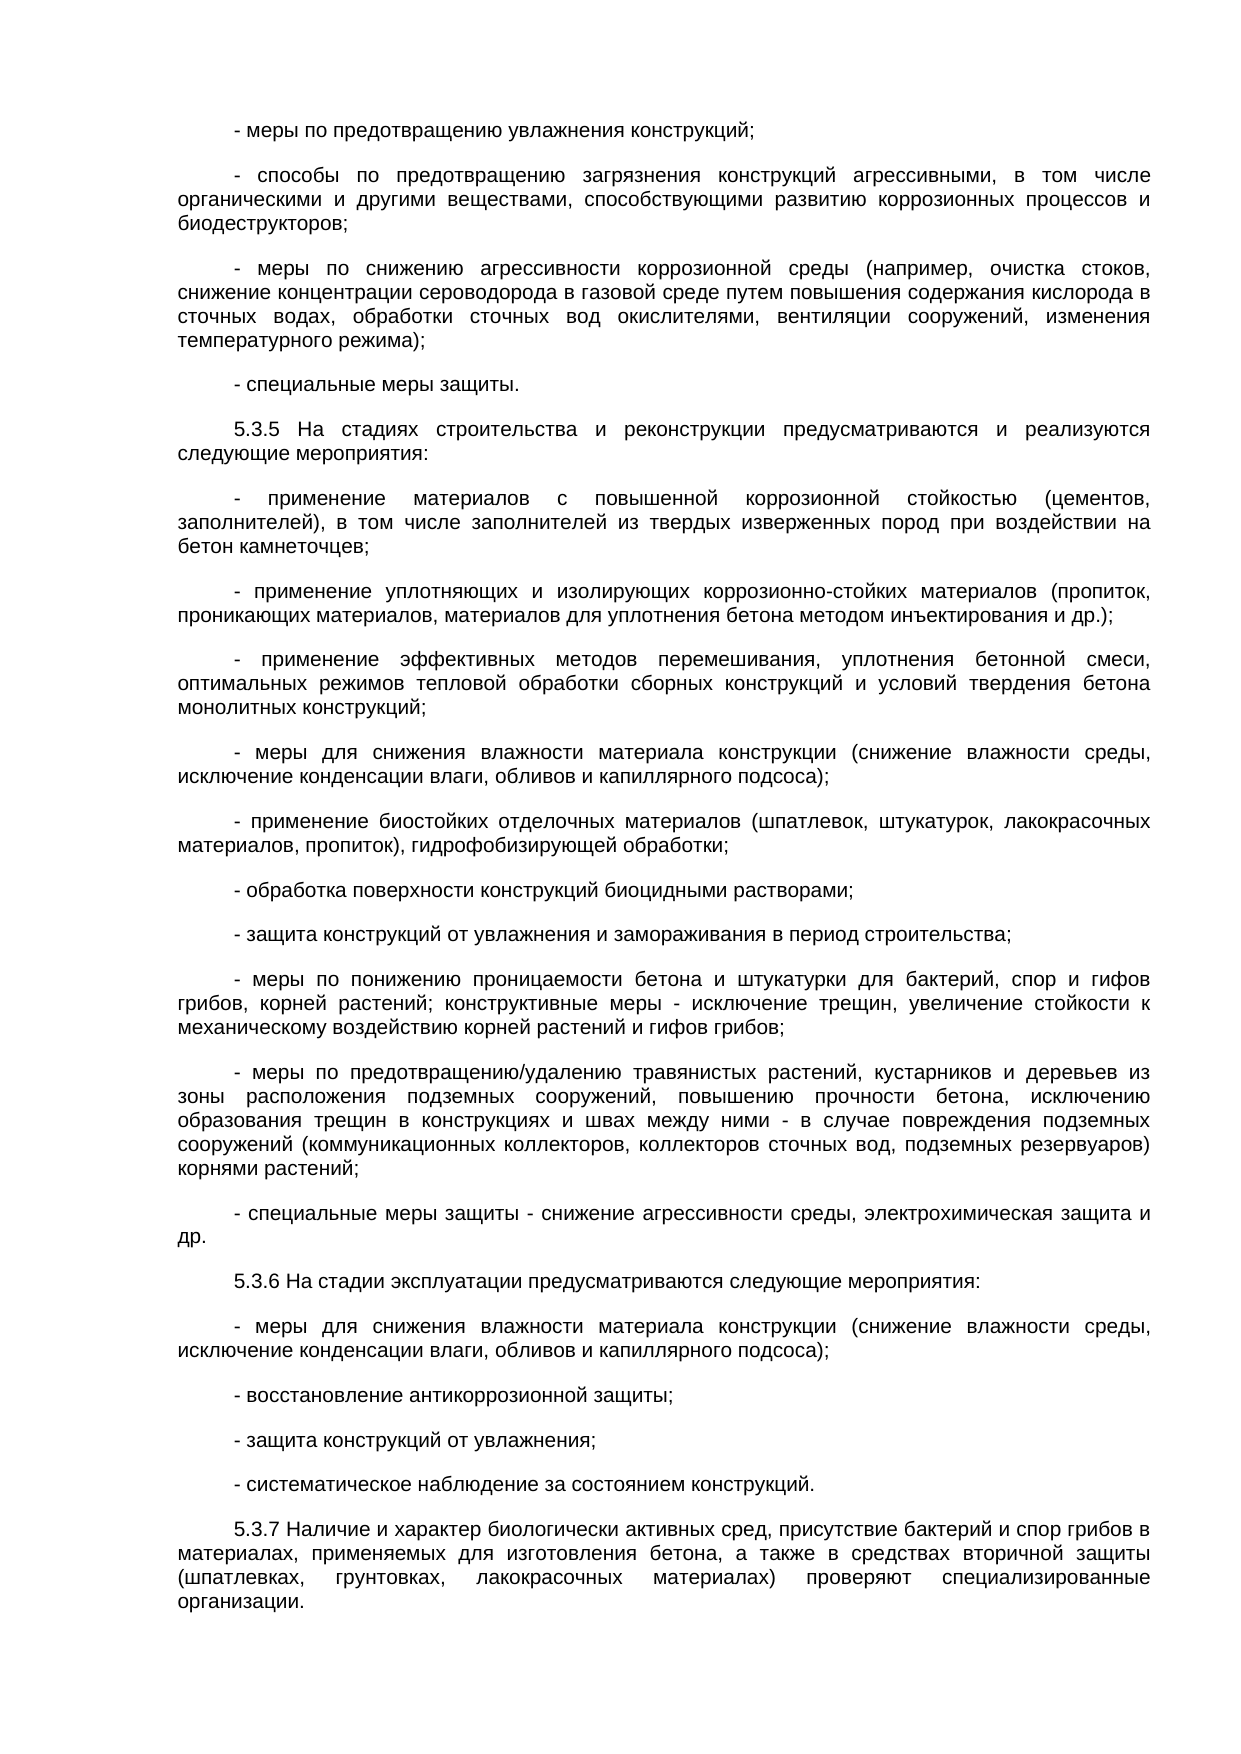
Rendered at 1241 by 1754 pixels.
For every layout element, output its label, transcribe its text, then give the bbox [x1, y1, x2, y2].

text - способы по предотвращению загрязнения конструкций агрессивными, в том числе органическими и другими веществами, способствующими развитию коррозионных процессов и биодеструкторов; [177, 163, 1152, 235]
text 5.3.5 На стадиях строительства и реконструкции предусматриваются и реализуются следующие мероприятия: [177, 417, 1152, 465]
text - меры по предотвращению увлажнения конструкций; [177, 118, 1152, 142]
text - применение материалов с повышенной коррозионной стойкостью (цементов, заполнителей), в том числе заполнителей из твердых изверженных пород при воздействии на бетон камнеточцев; [177, 486, 1152, 558]
text - меры для снижения влажности материала конструкции (снижение влажности среды, исключение конденсации влаги, обливов и капиллярного подсоса); [177, 740, 1152, 788]
text - применение уплотняющих и изолирующих коррозионно-стойких материалов (пропиток, проникающих материалов, материалов для уплотнения бетона методом инъектирования и др.); [177, 578, 1152, 626]
text 5.3.6 На стадии эксплуатации предусматриваются следующие мероприятия: [177, 1269, 1152, 1293]
text - меры по предотвращению/удалению травянистых растений, кустарников и деревьев из зоны расположения подземных сооружений, повышению прочности бетона, исключению образования трещин в конструкциях и швах между ними - в случае повреждения подземных сооружений (коммуникационных коллекторов, коллекторов сточных вод, подземных резервуаров) корнями растений; [177, 1060, 1152, 1179]
text - применение эффективных методов перемешивания, уплотнения бетонной смеси, оптимальных режимов тепловой обработки сборных конструкций и условий твердения бетона монолитных конструкций; [177, 647, 1152, 719]
text - применение биостойких отделочных материалов (шпатлевок, штукатурок, лакокрасочных материалов, пропиток), гидрофобизирующей обработки; [177, 809, 1152, 857]
text - меры для снижения влажности материала конструкции (снижение влажности среды, исключение конденсации влаги, обливов и капиллярного подсоса); [177, 1314, 1152, 1362]
text - обработка поверхности конструкций биоцидными растворами; [177, 877, 1152, 901]
text - меры по снижению агрессивности коррозионной среды (например, очистка стоков, снижение концентрации сероводорода в газовой среде путем повышения содержания кислорода в сточных водах, обработки сточных вод окислителями, вентиляции сооружений, изменения температурного режима); [177, 256, 1152, 351]
text - систематическое наблюдение за состоянием конструкций. [177, 1472, 1152, 1496]
text - специальные меры защиты - снижение агрессивности среды, электрохимическая защита и др. [177, 1200, 1152, 1248]
text - специальные меры защиты. [177, 372, 1152, 396]
text - меры по понижению проницаемости бетона и штукатурки для бактерий, спор и гифов грибов, корней растений; конструктивные меры - исключение трещин, увеличение стойкости к механическому воздействию корней растений и гифов грибов; [177, 967, 1152, 1039]
text 5.3.7 Наличие и характер биологически активных сред, присутствие бактерий и спор грибов в материалах, применяемых для изготовления бетона, а также в средствах вторичной защиты (шпатлевках, грунтовках, лакокрасочных материалах) проверяют специализированные организации. [177, 1517, 1152, 1613]
text - защита конструкций от увлажнения; [177, 1427, 1152, 1451]
text - защита конструкций от увлажнения и замораживания в период строительства; [177, 922, 1152, 946]
text - восстановление антикоррозионной защиты; [177, 1383, 1152, 1407]
